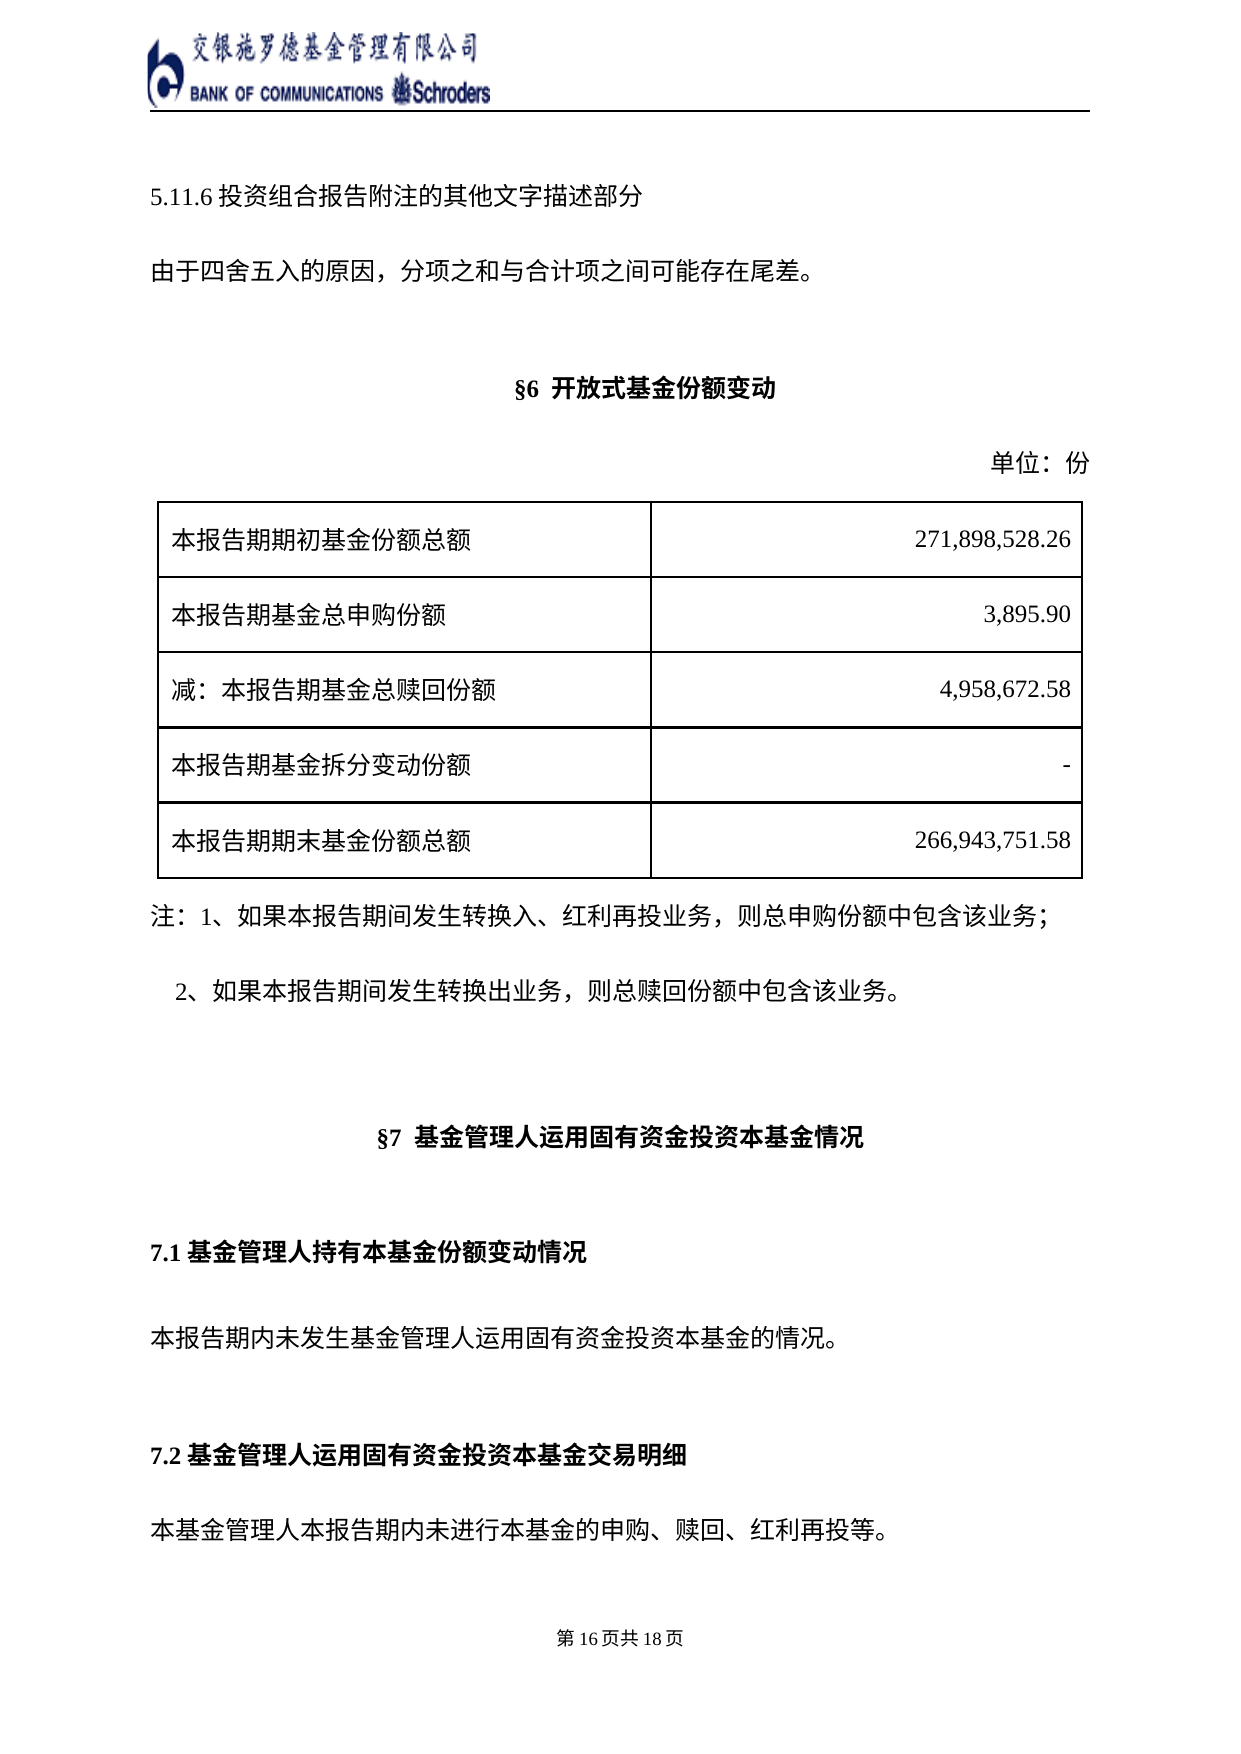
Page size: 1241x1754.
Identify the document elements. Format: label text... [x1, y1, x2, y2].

text 由于四舍五入的原因，分项之和与合计项之间可能存在尾差。 [150, 237, 1090, 302]
table_cell 本报告期期末基金份额总额 [159, 804, 650, 877]
text 7.2 基金管理人运用固有资金投资本基金交易明细 [150, 1421, 1090, 1486]
subtitle §7 基金管理人运用固有资金投资本基金情况 [150, 1103, 1090, 1168]
text 注：1、如果本报告期间发生转换入、红利再投业务，则总申购份额中包含该业务； [150, 882, 1090, 947]
text §6 开放式基金份额变动 [150, 354, 1090, 419]
table_cell - [652, 729, 1081, 801]
picture [147, 32, 490, 108]
text 单位：份 [152, 429, 1090, 494]
table_header 本报告期期初基金份额总额 [159, 503, 650, 576]
text 7.1 基金管理人持有本基金份额变动情况 [150, 1218, 1090, 1283]
table_cell 减：本报告期基金总赎回份额 [159, 653, 650, 726]
table_cell 本报告期基金总申购份额 [159, 578, 650, 651]
text 本基金管理人本报告期内未进行本基金的申购、赎回、红利再投等。 [150, 1496, 1090, 1561]
table_cell 本报告期基金拆分变动份额 [159, 729, 650, 801]
text 5.11.6 投资组合报告附注的其他文字描述部分 [150, 162, 1090, 227]
text 2、如果本报告期间发生转换出业务，则总赎回份额中包含该业务。 [150, 957, 1090, 1022]
table_header 271,898,528.26 [652, 503, 1081, 576]
table_cell 266,943,751.58 [652, 804, 1081, 877]
table_cell 3,895.90 [652, 578, 1081, 651]
table_cell 4,958,672.58 [652, 653, 1081, 726]
text 本报告期内未发生基金管理人运用固有资金投资本基金的情况。 [150, 1304, 1090, 1369]
